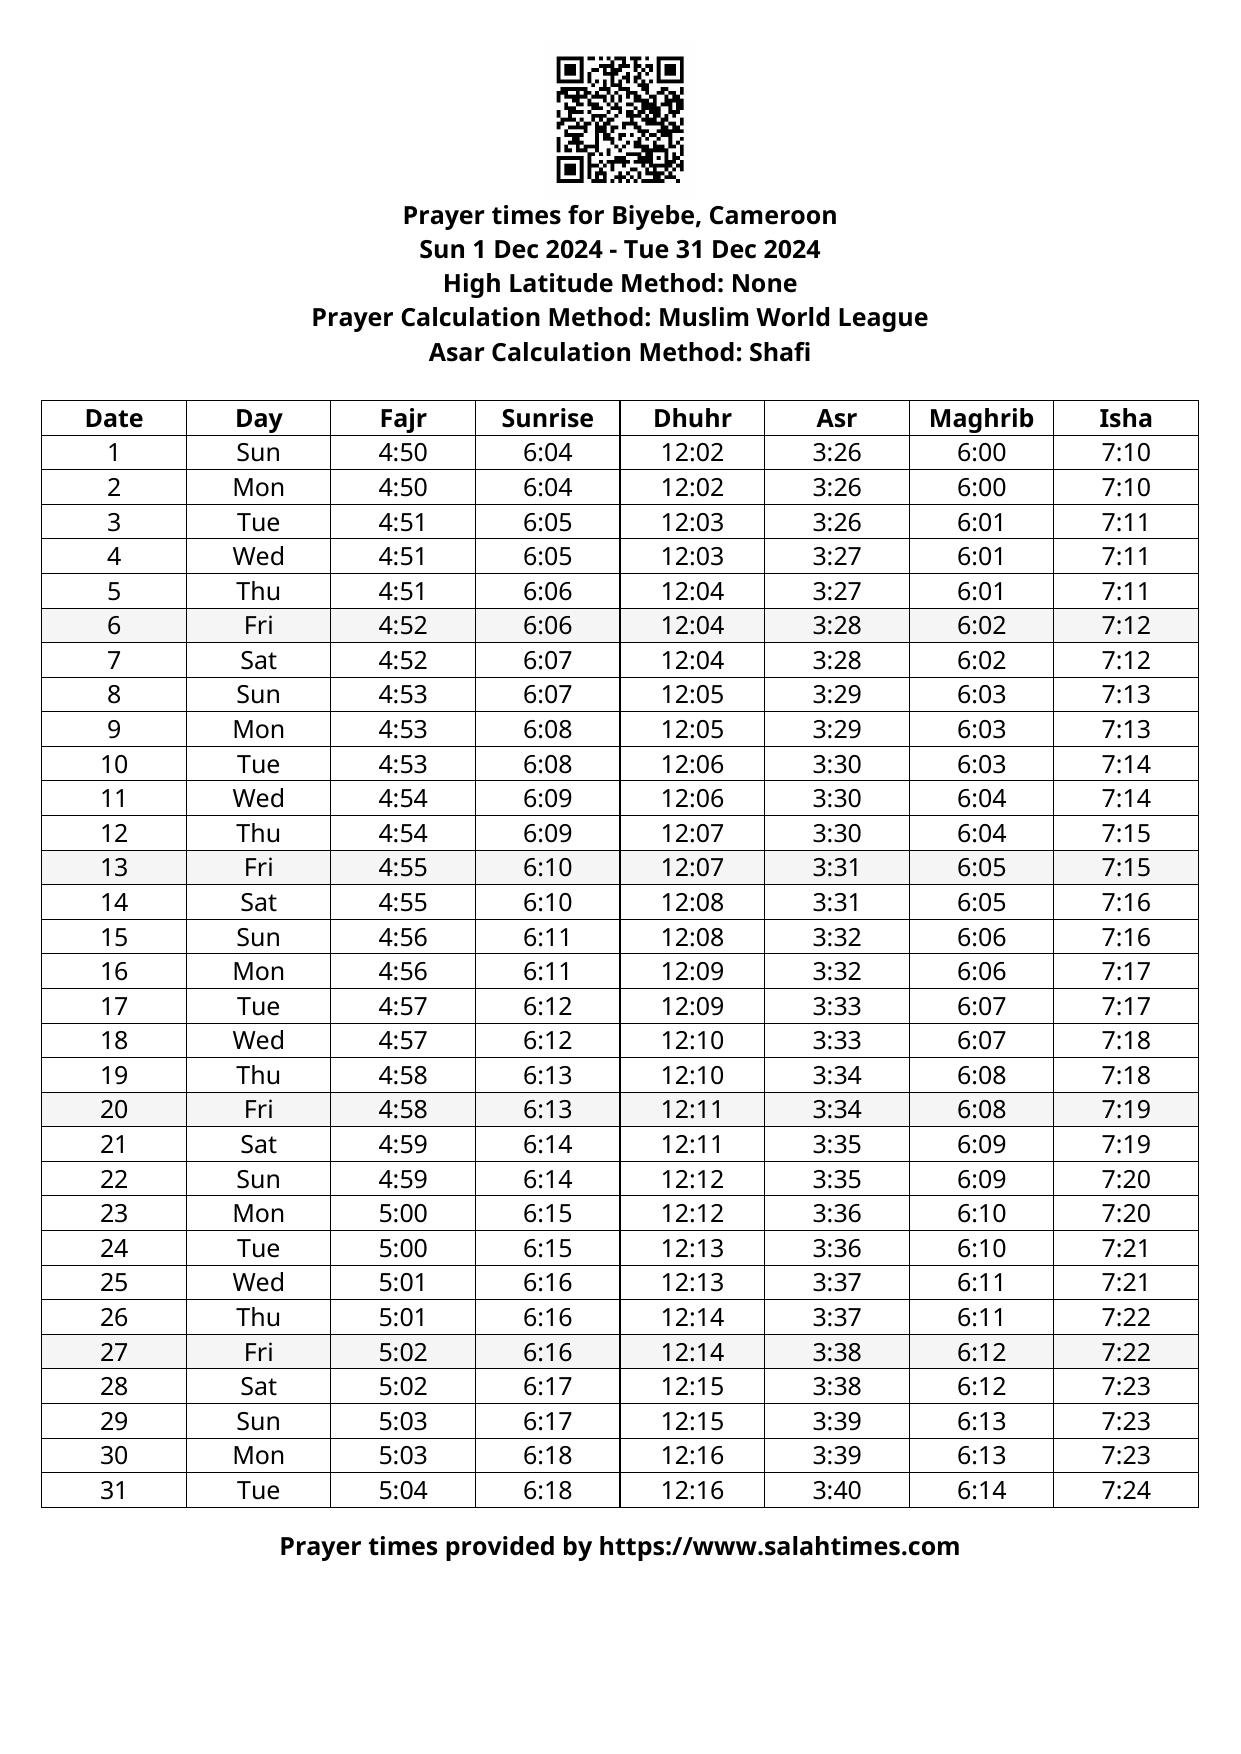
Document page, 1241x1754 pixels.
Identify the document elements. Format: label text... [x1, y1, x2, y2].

table_cell 11 [42, 781, 186, 815]
table_cell 22 [42, 1162, 186, 1195]
table_cell 4:54 [331, 781, 475, 815]
table_cell 3:26 [765, 470, 909, 504]
table_cell 12:12 [621, 1162, 764, 1195]
table_cell 3:29 [765, 712, 909, 746]
table_cell 7:12 [1054, 609, 1198, 642]
table_cell 7:16 [1054, 885, 1198, 919]
table_cell Thu [187, 1300, 330, 1334]
table_cell 13 [42, 851, 186, 884]
table_cell 7:23 [1054, 1439, 1198, 1472]
table_cell 3:31 [765, 885, 909, 919]
table_cell 4:50 [331, 436, 475, 469]
table_cell 12:08 [621, 885, 764, 919]
table_cell 12:12 [621, 1196, 764, 1230]
text Prayer times provided by https://www.salahtimes.com [42, 1528, 1198, 1563]
table_cell Mon [187, 712, 330, 746]
table_cell 7:23 [1054, 1404, 1198, 1437]
table_header Day [187, 401, 330, 434]
table_cell 6:04 [910, 816, 1053, 849]
table_cell 7:22 [1054, 1300, 1198, 1334]
table_cell 5:01 [331, 1300, 475, 1334]
table_cell 4:57 [331, 1024, 475, 1057]
table_cell 6:05 [476, 505, 619, 538]
table_cell 6:07 [476, 643, 619, 677]
table_cell 6:10 [476, 885, 619, 919]
table_cell 3:37 [765, 1300, 909, 1334]
table_cell 6:02 [910, 643, 1053, 677]
table_cell 3:39 [765, 1404, 909, 1437]
table_cell 6:09 [476, 816, 619, 849]
table_cell Sun [187, 1404, 330, 1437]
table_cell 3:34 [765, 1093, 909, 1126]
table_cell 3:26 [765, 436, 909, 469]
table_cell 7:19 [1054, 1127, 1198, 1161]
table_cell 3:26 [765, 505, 909, 538]
table_cell Mon [187, 470, 330, 504]
table_cell 6:08 [476, 712, 619, 746]
table_cell 4:51 [331, 505, 475, 538]
table_cell 28 [42, 1369, 186, 1403]
table_cell 3:28 [765, 643, 909, 677]
table_cell Sun [187, 920, 330, 953]
table_cell Sun [187, 1162, 330, 1195]
table_cell 6:04 [910, 781, 1053, 815]
table_cell Sat [187, 885, 330, 919]
table_cell 7:21 [1054, 1231, 1198, 1264]
table_cell 24 [42, 1231, 186, 1264]
table_cell 3:33 [765, 989, 909, 1022]
table_cell 6 [42, 609, 186, 642]
table_cell 12:13 [621, 1231, 764, 1264]
table_cell Sat [187, 1127, 330, 1161]
table_cell 8 [42, 678, 186, 711]
table_cell Tue [187, 989, 330, 1022]
table_cell 6:01 [910, 539, 1053, 573]
table_cell 6:14 [476, 1127, 619, 1161]
table_cell 5:00 [331, 1231, 475, 1264]
table_cell Tue [187, 1473, 330, 1507]
table_cell 4:55 [331, 885, 475, 919]
table_cell 12:07 [621, 816, 764, 849]
table_cell 16 [42, 954, 186, 988]
table_cell Mon [187, 954, 330, 988]
table_cell 6:03 [910, 747, 1053, 780]
table_cell 12:05 [621, 712, 764, 746]
table_cell 3:38 [765, 1369, 909, 1403]
table_cell 6:01 [910, 574, 1053, 607]
table_cell 6:03 [910, 678, 1053, 711]
table_cell 6:06 [476, 609, 619, 642]
table_cell 26 [42, 1300, 186, 1334]
table_header Sunrise [476, 401, 619, 434]
text Asar Calculation Method: Shafi [42, 334, 1198, 368]
table_cell 6:13 [910, 1404, 1053, 1437]
table_cell 3:30 [765, 781, 909, 815]
table_cell 4:58 [331, 1058, 475, 1092]
table_cell 4:56 [331, 920, 475, 953]
table_cell 7:17 [1054, 954, 1198, 988]
table_cell 5:00 [331, 1196, 475, 1230]
table_cell 7:23 [1054, 1369, 1198, 1403]
table_cell 6:15 [476, 1231, 619, 1264]
table_cell 6:07 [910, 989, 1053, 1022]
table_cell 6:14 [910, 1473, 1053, 1507]
table_cell 6:07 [910, 1024, 1053, 1057]
table_cell Sun [187, 678, 330, 711]
table_cell 3:28 [765, 609, 909, 642]
table_cell 4:59 [331, 1127, 475, 1161]
table_cell 7:21 [1054, 1266, 1198, 1299]
table_cell 5:01 [331, 1266, 475, 1299]
table_header Fajr [331, 401, 475, 434]
table_cell 6:18 [476, 1473, 619, 1507]
table_cell 30 [42, 1439, 186, 1472]
table_cell 12:10 [621, 1024, 764, 1057]
table_cell 6:04 [476, 470, 619, 504]
table_cell 7:18 [1054, 1058, 1198, 1092]
table_header Asr [765, 401, 909, 434]
table_cell 5:03 [331, 1404, 475, 1437]
table_cell 12 [42, 816, 186, 849]
table_cell 5:03 [331, 1439, 475, 1472]
table_cell 21 [42, 1127, 186, 1161]
table_cell 4:53 [331, 747, 475, 780]
table_cell Thu [187, 574, 330, 607]
table_cell 3:35 [765, 1127, 909, 1161]
table_cell 6:09 [910, 1162, 1053, 1195]
table_cell 15 [42, 920, 186, 953]
table_cell 3:32 [765, 920, 909, 953]
table_cell 12:03 [621, 505, 764, 538]
table_cell 6:09 [476, 781, 619, 815]
table_cell 4:55 [331, 851, 475, 884]
table_cell 3:32 [765, 954, 909, 988]
table_cell 4:56 [331, 954, 475, 988]
table_cell 6:08 [910, 1093, 1053, 1126]
table_cell 7:16 [1054, 920, 1198, 953]
table_cell 4:58 [331, 1093, 475, 1126]
table_cell 6:14 [476, 1162, 619, 1195]
table_cell 6:04 [476, 436, 619, 469]
table_cell 6:00 [910, 436, 1053, 469]
table_header Maghrib [910, 401, 1053, 434]
table_cell 7:22 [1054, 1335, 1198, 1368]
table_cell 12:14 [621, 1300, 764, 1334]
table_cell 6:05 [910, 885, 1053, 919]
table_cell Tue [187, 1231, 330, 1264]
table_cell 12:04 [621, 643, 764, 677]
text Prayer times for Biyebe, Cameroon [42, 198, 1198, 232]
table_cell Wed [187, 1024, 330, 1057]
table_cell Wed [187, 539, 330, 573]
table_cell 6:13 [476, 1093, 619, 1126]
table_cell Fri [187, 851, 330, 884]
table_cell 7 [42, 643, 186, 677]
table_cell Wed [187, 781, 330, 815]
table_cell 5:02 [331, 1369, 475, 1403]
table_cell Fri [187, 1093, 330, 1126]
table_cell 7:11 [1054, 505, 1198, 538]
table_cell 9 [42, 712, 186, 746]
table_cell 6:08 [476, 747, 619, 780]
table_cell 6:10 [476, 851, 619, 884]
table_cell 27 [42, 1335, 186, 1368]
table_cell 12:03 [621, 539, 764, 573]
table_cell 6:12 [476, 989, 619, 1022]
text Prayer Calculation Method: Muslim World League [42, 300, 1198, 334]
table_cell 6:13 [476, 1058, 619, 1092]
table_cell 6:00 [910, 470, 1053, 504]
table_cell 6:05 [476, 539, 619, 573]
table_cell 7:11 [1054, 574, 1198, 607]
table_cell 6:11 [910, 1266, 1053, 1299]
table_cell 6:12 [476, 1024, 619, 1057]
table_cell 6:13 [910, 1439, 1053, 1472]
table_cell 7:13 [1054, 678, 1198, 711]
table_cell 4:51 [331, 574, 475, 607]
table_cell 3:35 [765, 1162, 909, 1195]
table_cell 14 [42, 885, 186, 919]
table_cell Sat [187, 1369, 330, 1403]
table_cell 2 [42, 470, 186, 504]
table_cell Thu [187, 816, 330, 849]
table_cell 5:04 [331, 1473, 475, 1507]
table_cell Mon [187, 1196, 330, 1230]
table_cell 6:17 [476, 1404, 619, 1437]
table_cell 6:16 [476, 1266, 619, 1299]
table_cell 4:52 [331, 643, 475, 677]
table_cell 12:14 [621, 1335, 764, 1368]
table_cell Thu [187, 1058, 330, 1092]
table_cell 7:15 [1054, 851, 1198, 884]
table_cell 6:10 [910, 1196, 1053, 1230]
table_cell 7:20 [1054, 1162, 1198, 1195]
table_cell 12:02 [621, 470, 764, 504]
table_cell 12:02 [621, 436, 764, 469]
table_cell 3:40 [765, 1473, 909, 1507]
table_cell 3:36 [765, 1196, 909, 1230]
table_cell 7:14 [1054, 747, 1198, 780]
table_cell 23 [42, 1196, 186, 1230]
table_cell 12:15 [621, 1369, 764, 1403]
table_cell Sat [187, 643, 330, 677]
table_cell 3:27 [765, 574, 909, 607]
table_cell 29 [42, 1404, 186, 1437]
table_cell 12:09 [621, 954, 764, 988]
table_cell 6:11 [476, 954, 619, 988]
table_cell 6:15 [476, 1196, 619, 1230]
table_cell 12:16 [621, 1473, 764, 1507]
table_cell 3:31 [765, 851, 909, 884]
table_cell 6:11 [476, 920, 619, 953]
table_cell 3 [42, 505, 186, 538]
table_cell 6:09 [910, 1127, 1053, 1161]
table_cell 7:20 [1054, 1196, 1198, 1230]
table_cell 3:38 [765, 1335, 909, 1368]
table_cell 12:08 [621, 920, 764, 953]
table_cell 12:05 [621, 678, 764, 711]
table_cell 3:29 [765, 678, 909, 711]
table_cell 12:16 [621, 1439, 764, 1472]
table_cell 6:17 [476, 1369, 619, 1403]
table_cell 6:02 [910, 609, 1053, 642]
table_cell 12:10 [621, 1058, 764, 1092]
table_cell 25 [42, 1266, 186, 1299]
table_cell 7:10 [1054, 470, 1198, 504]
table_cell Mon [187, 1439, 330, 1472]
table_cell 12:15 [621, 1404, 764, 1437]
text Sun 1 Dec 2024 - Tue 31 Dec 2024 [42, 232, 1198, 266]
table_cell 7:18 [1054, 1024, 1198, 1057]
table_cell 3:33 [765, 1024, 909, 1057]
table_cell 5:02 [331, 1335, 475, 1368]
table_cell 7:14 [1054, 781, 1198, 815]
table_cell 4 [42, 539, 186, 573]
table_cell 10 [42, 747, 186, 780]
table_cell 7:10 [1054, 436, 1198, 469]
table_cell 3:39 [765, 1439, 909, 1472]
table_cell 4:51 [331, 539, 475, 573]
table_cell 7:24 [1054, 1473, 1198, 1507]
table_cell 12:07 [621, 851, 764, 884]
table_cell 6:06 [910, 954, 1053, 988]
table_cell 3:30 [765, 747, 909, 780]
table_cell 12:11 [621, 1127, 764, 1161]
table_cell 7:12 [1054, 643, 1198, 677]
table_cell 4:50 [331, 470, 475, 504]
table_cell 6:18 [476, 1439, 619, 1472]
table_cell Tue [187, 747, 330, 780]
table_cell 6:16 [476, 1300, 619, 1334]
table_cell Fri [187, 609, 330, 642]
table_cell 4:54 [331, 816, 475, 849]
table_cell 6:12 [910, 1335, 1053, 1368]
table_cell 6:06 [910, 920, 1053, 953]
table_cell 6:03 [910, 712, 1053, 746]
table_cell 7:11 [1054, 539, 1198, 573]
table_cell 4:59 [331, 1162, 475, 1195]
table_cell 31 [42, 1473, 186, 1507]
table_cell 6:06 [476, 574, 619, 607]
table_cell 12:11 [621, 1093, 764, 1126]
table_cell 12:06 [621, 781, 764, 815]
table_cell 4:57 [331, 989, 475, 1022]
table_header Dhuhr [621, 401, 764, 434]
table_cell 17 [42, 989, 186, 1022]
table_cell 12:06 [621, 747, 764, 780]
table_cell 6:11 [910, 1300, 1053, 1334]
table_cell Fri [187, 1335, 330, 1368]
table_cell 6:16 [476, 1335, 619, 1368]
table_cell 7:17 [1054, 989, 1198, 1022]
table_cell 12:04 [621, 609, 764, 642]
table_cell 4:52 [331, 609, 475, 642]
picture [542, 41, 699, 198]
text High Latitude Method: None [42, 266, 1198, 300]
table_cell 7:13 [1054, 712, 1198, 746]
table_cell 5 [42, 574, 186, 607]
table_cell 3:37 [765, 1266, 909, 1299]
table_cell 6:01 [910, 505, 1053, 538]
table_cell 3:36 [765, 1231, 909, 1264]
table_header Isha [1054, 401, 1198, 434]
table_cell Tue [187, 505, 330, 538]
table_cell 4:53 [331, 712, 475, 746]
table_cell 6:10 [910, 1231, 1053, 1264]
table_cell Wed [187, 1266, 330, 1299]
table_cell 12:09 [621, 989, 764, 1022]
table_cell 7:15 [1054, 816, 1198, 849]
table_cell 6:07 [476, 678, 619, 711]
table_cell 7:19 [1054, 1093, 1198, 1126]
table_cell 6:12 [910, 1369, 1053, 1403]
table_cell 4:53 [331, 678, 475, 711]
table_cell Sun [187, 436, 330, 469]
table_header Date [42, 401, 186, 434]
table_cell 3:30 [765, 816, 909, 849]
table_cell 3:34 [765, 1058, 909, 1092]
table_cell 1 [42, 436, 186, 469]
table_cell 6:05 [910, 851, 1053, 884]
table_cell 12:13 [621, 1266, 764, 1299]
table_cell 6:08 [910, 1058, 1053, 1092]
table_cell 12:04 [621, 574, 764, 607]
table_cell 3:27 [765, 539, 909, 573]
table_cell 20 [42, 1093, 186, 1126]
table_cell 19 [42, 1058, 186, 1092]
table_cell 18 [42, 1024, 186, 1057]
